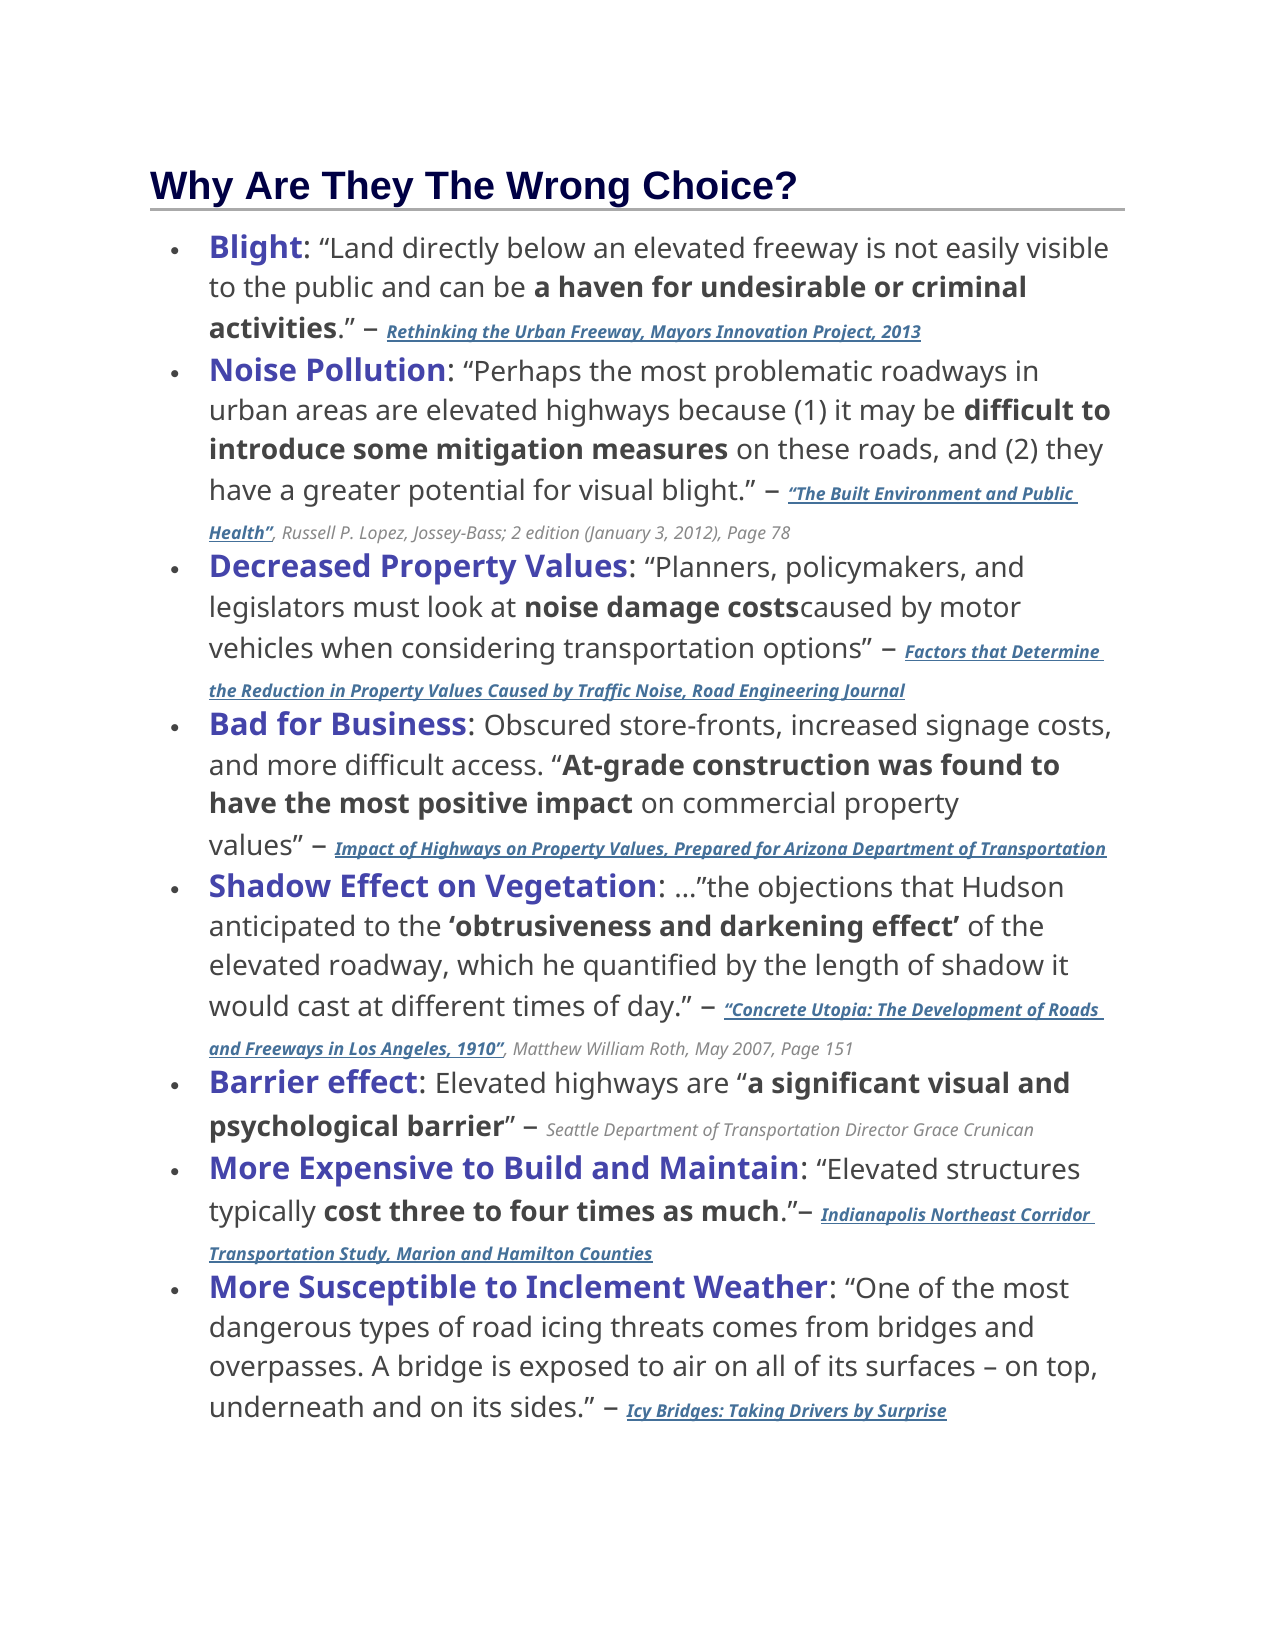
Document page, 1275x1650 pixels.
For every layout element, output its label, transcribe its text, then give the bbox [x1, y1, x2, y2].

list More Expensive to Build and Maintain: “Elevated structures typically cost three to four times as much.”– Indianapolis Northeast Corridor Transportation Study, Marion and Hamilton Counties [171, 1146, 1125, 1265]
list Noise Pollution: “Perhaps the most problematic roadways in urban areas are elevated highways because (1) it may be difficult to introduce some mitigation measures on these roads, and (2) they have a greater potential for visual blight.” – “The Built Environment and Public Health”, Russell P. Lopez, Jossey-Bass; 2 edition (January 3, 2012), Page 78 [171, 348, 1125, 544]
list Barrier effect: Elevated highways are “a significant visual and psychological barrier” – Seattle Department of Transportation Director Grace Crunican [171, 1060, 1125, 1146]
list Decreased Property Values: “Planners, policymakers, and legislators must look at noise damage costscaused by motor vehicles when considering transportation options” – Factors that Determine the Reduction in Property Values Caused by Traffic Noise, Road Engineering Journal [171, 544, 1125, 702]
list Shadow Effect on Vegetation: …”the objections that Hudson anticipated to the ‘obtrusiveness and darkening effect’ of the elevated roadway, which he quantified by the length of shadow it would cast at different times of day.” – “Concrete Utopia: The Development of Roads and Freeways in Los Angeles, 1910”, Matthew William Roth, May 2007, Page 151 [171, 864, 1125, 1060]
list More Susceptible to Inclement Weather: “One of the most dangerous types of road icing threats comes from bridges and overpasses. A bridge is exposed to air on all of its surfaces – on top, underneath and on its sides.” – Icy Bridges: Taking Drivers by Surprise [171, 1265, 1125, 1427]
list Blight: “Land directly below an elevated freeway is not easily visible to the public and can be a haven for undesirable or criminal activities.” – Rethinking the Urban Freeway, Mayors Innovation Project, 2013 [171, 224, 1125, 348]
list Bad for Business: Obscured store-fronts, increased signage costs, and more difficult access. “At-grade construction was found to have the most positive impact on commercial property values” – Impact of Highways on Property Values, Prepared for Arizona Department of Transportation [171, 702, 1125, 864]
text Why Are They The Wrong Choice? [150, 162, 1125, 208]
